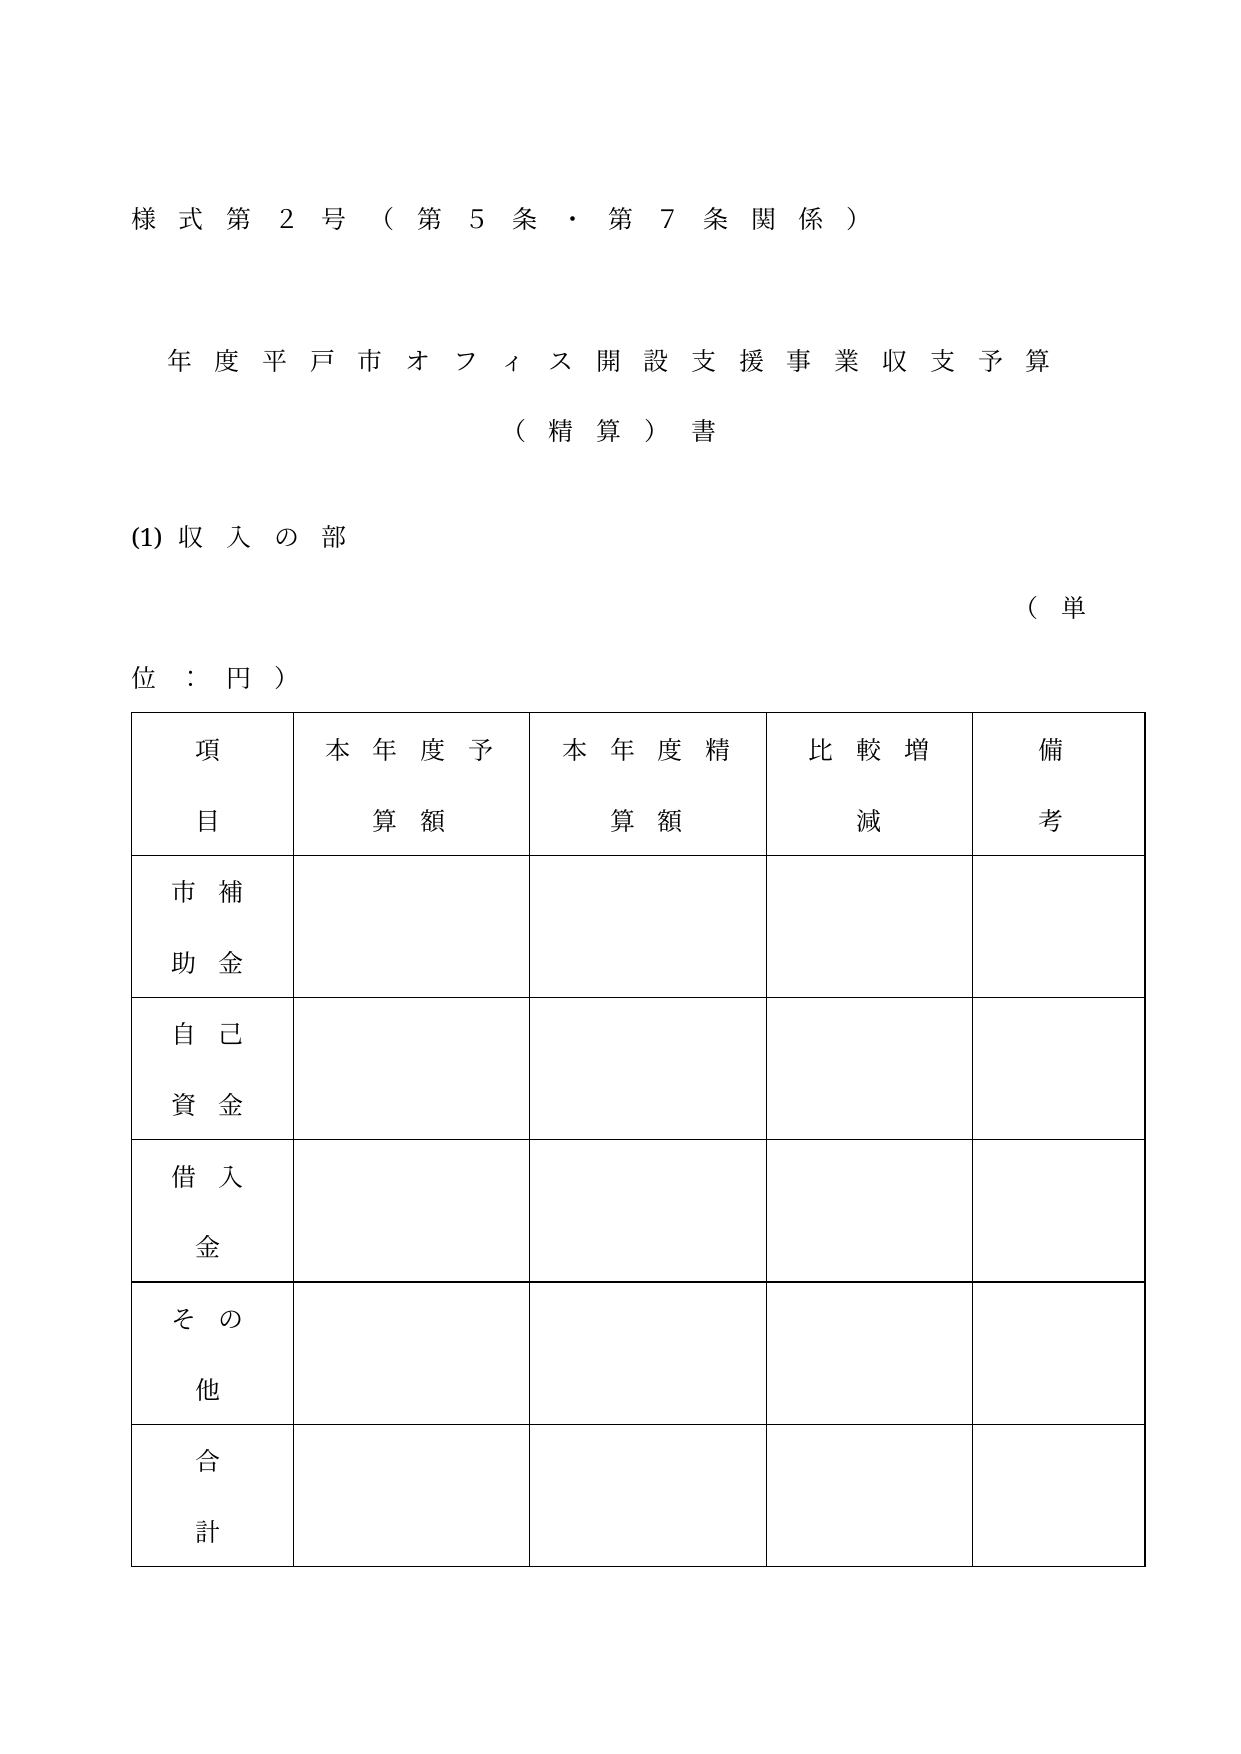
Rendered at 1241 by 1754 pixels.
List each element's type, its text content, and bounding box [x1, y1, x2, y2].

table_cell 合 計 [132, 1425, 293, 1566]
table_cell [294, 856, 529, 997]
table_cell [767, 1283, 972, 1424]
table_cell [767, 998, 972, 1139]
table_cell [294, 1283, 529, 1424]
table_header 本年度予算額 [294, 713, 529, 854]
table_cell [294, 1425, 529, 1566]
text (1) 収入の部 [131, 500, 1109, 571]
table_cell [530, 1425, 766, 1566]
table_cell 市補助金 [132, 856, 293, 997]
table_cell その他 [132, 1283, 293, 1424]
table_cell [767, 856, 972, 997]
table_cell [530, 1140, 766, 1281]
table_cell [973, 1283, 1144, 1424]
table_header 比較増減 [767, 713, 972, 854]
table_cell [530, 856, 766, 997]
table_cell [294, 998, 529, 1139]
table_cell [530, 1283, 766, 1424]
table_cell [973, 856, 1144, 997]
table_cell 自己資金 [132, 998, 293, 1139]
text 年度平戸市オフィス開設支援事業収支予算（精算）書 [131, 324, 1109, 465]
table_cell [973, 1140, 1144, 1281]
table_cell [767, 1425, 972, 1566]
table_cell [294, 1140, 529, 1281]
table_cell [767, 1140, 972, 1281]
text （単位：円） [131, 571, 1109, 712]
table_header 項 目 [132, 713, 293, 854]
table_cell [973, 1425, 1144, 1566]
table_cell [973, 998, 1144, 1139]
table_cell [530, 998, 766, 1139]
table_header 本年度精算額 [530, 713, 766, 854]
text 様式第２号（第５条・第７条関係） [131, 183, 1109, 253]
table_cell 借入金 [132, 1140, 293, 1281]
table_header 備 考 [973, 713, 1144, 854]
